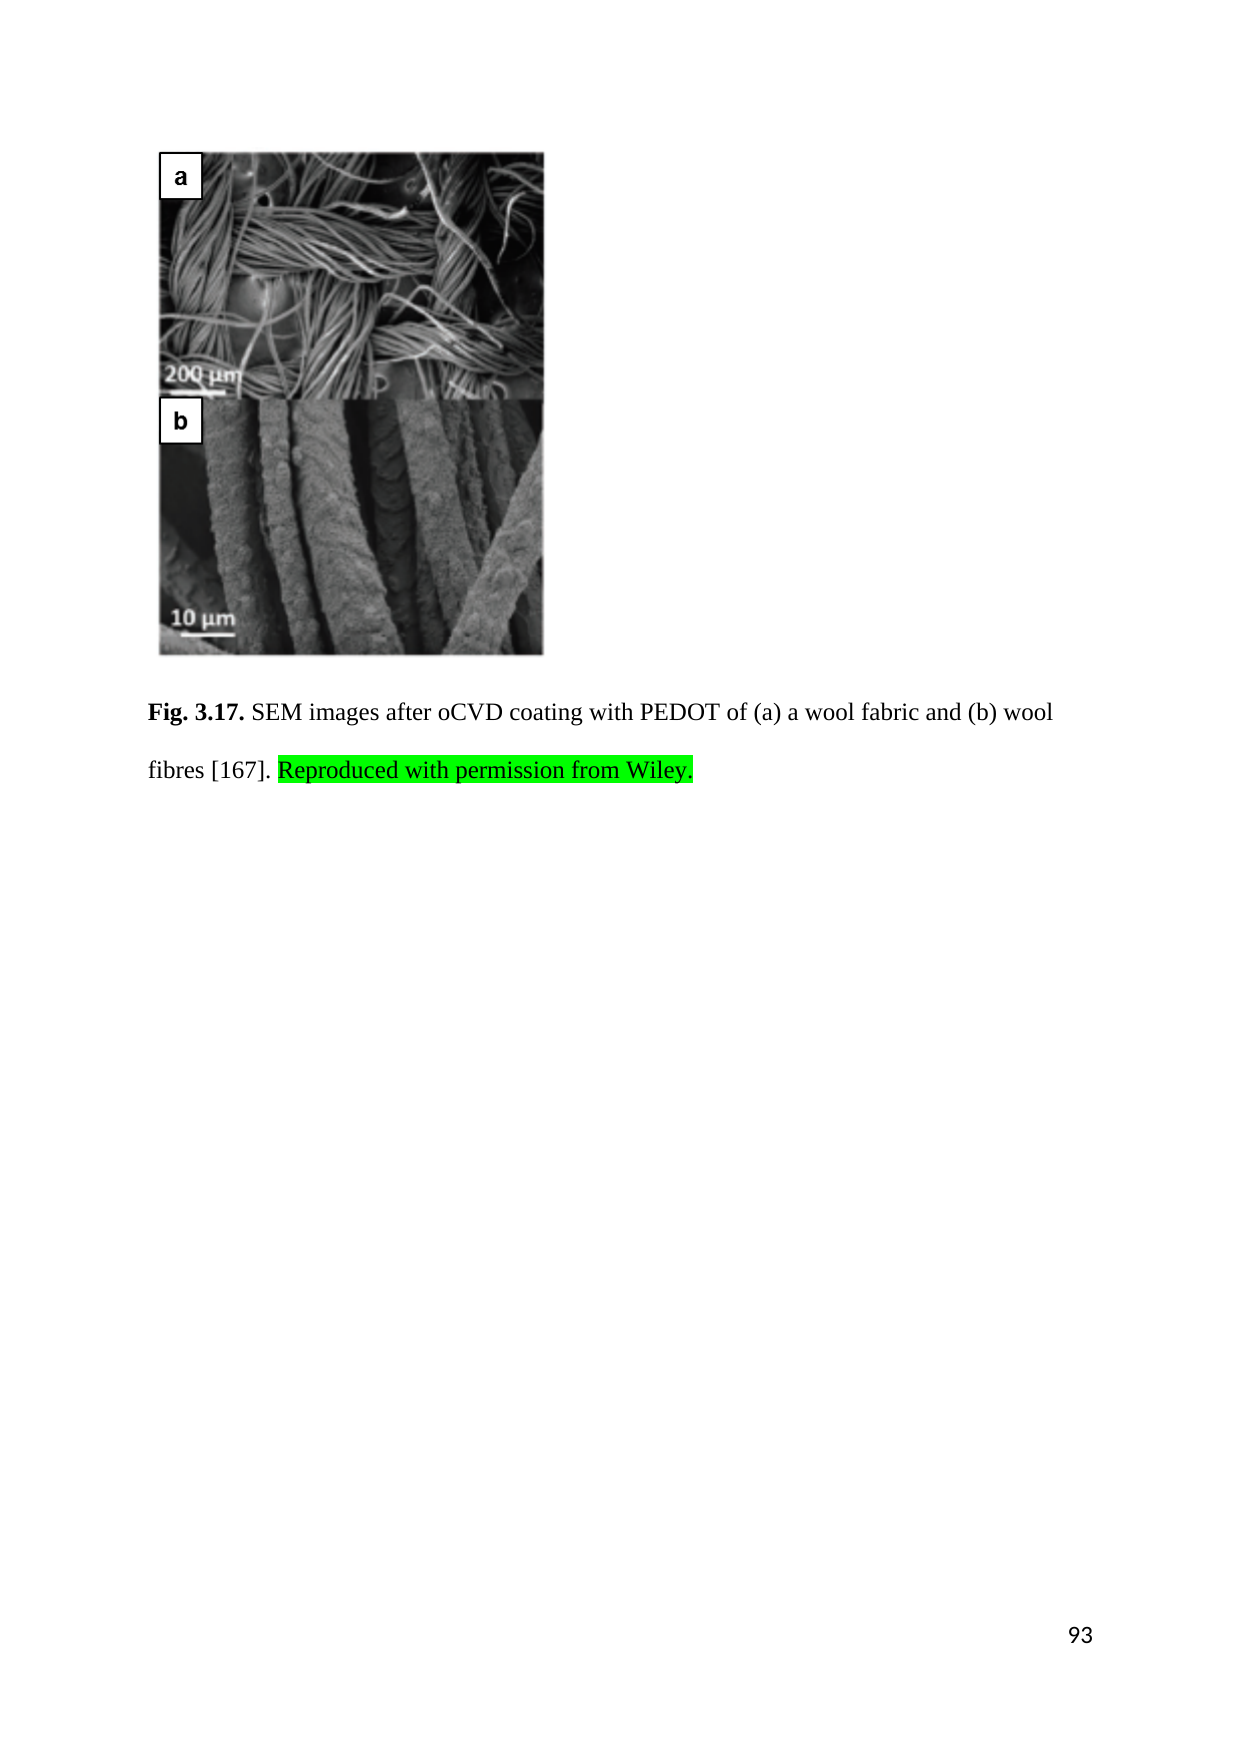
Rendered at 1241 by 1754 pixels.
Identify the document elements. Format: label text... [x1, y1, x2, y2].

picture [147, 147, 566, 667]
text Fig. 3.17. SEM images after oCVD coating with PEDOT of (a) a wool fabric and (b) wool fibres [167]. Reproduced with permission from Wiley. [148, 697, 1093, 783]
